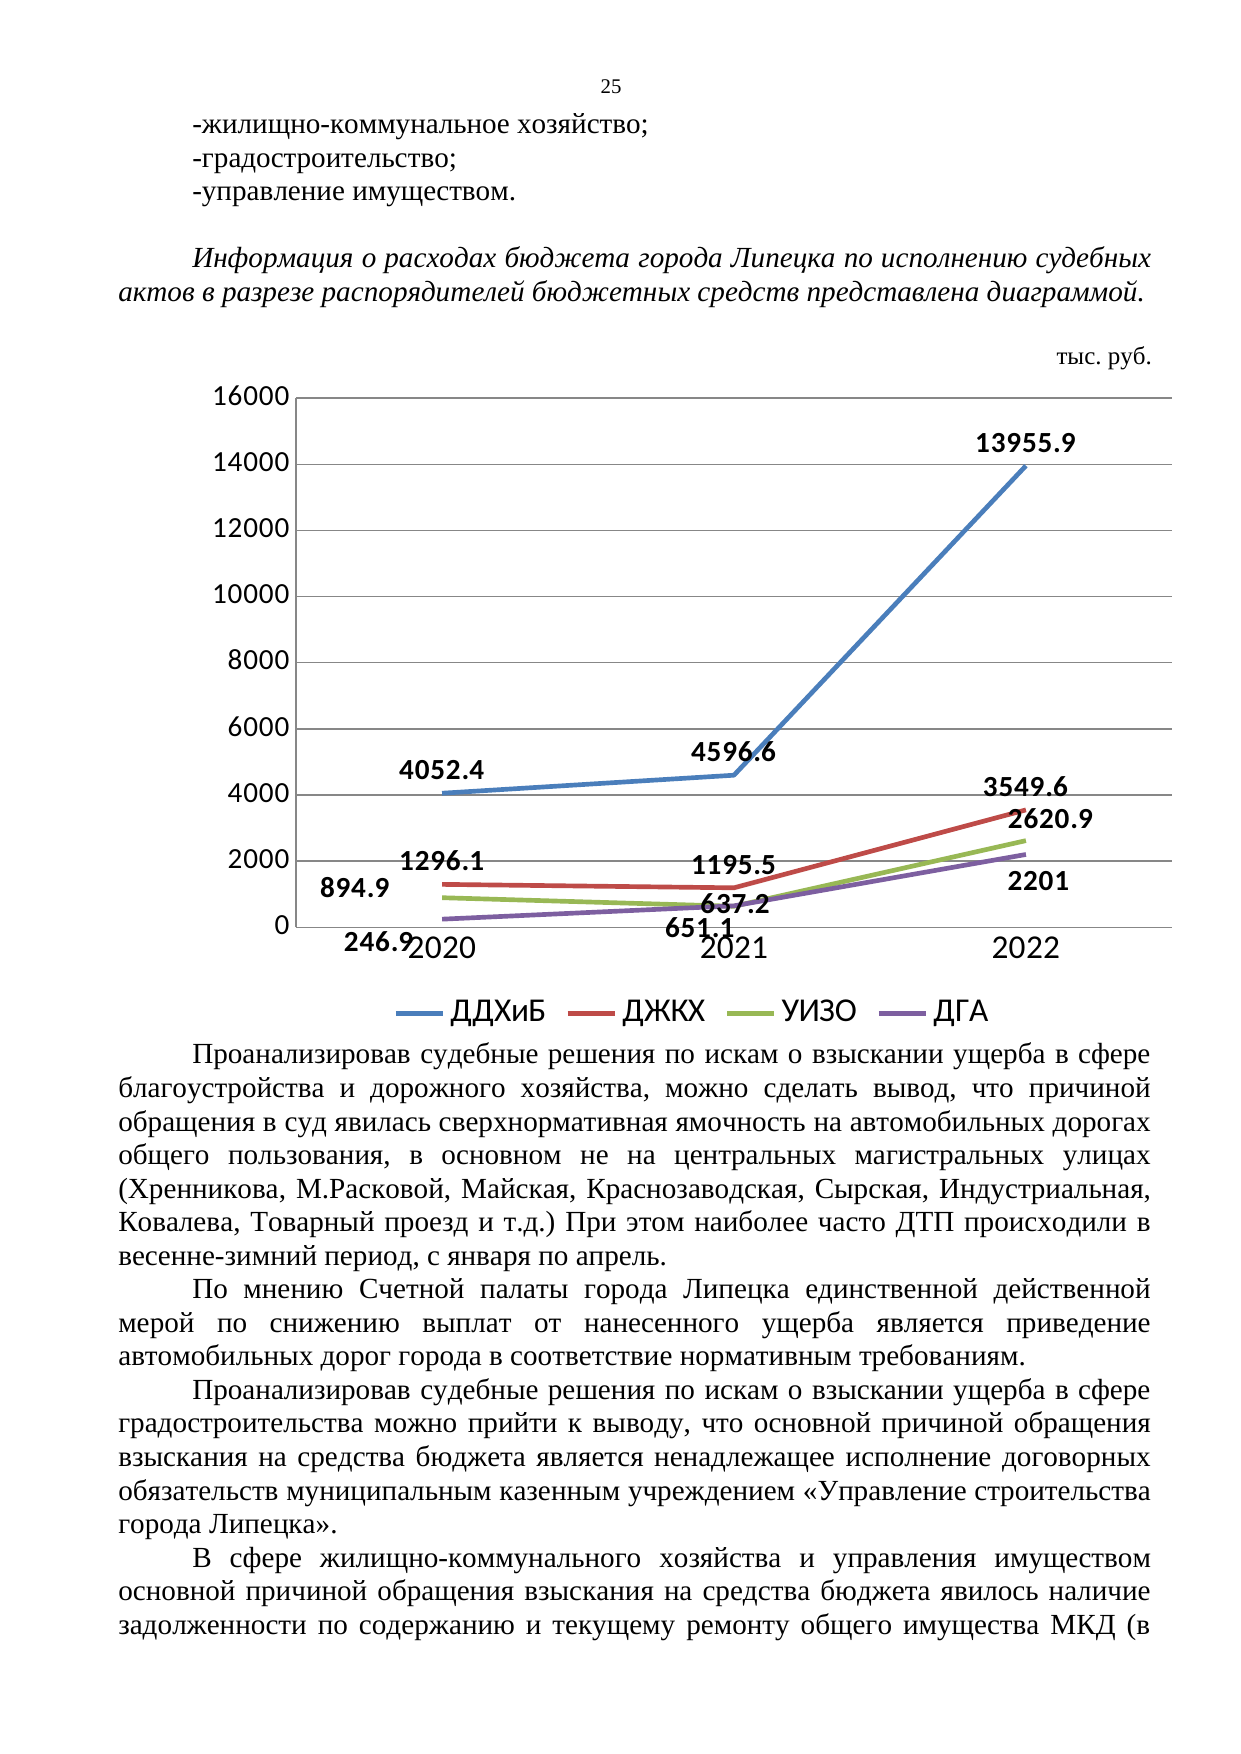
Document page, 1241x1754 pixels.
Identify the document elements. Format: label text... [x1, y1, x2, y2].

text Проанализировав судебные решения по искам о взыскании ущерба в сфере благоустройства и дорожного хозяйства, можно сделать вывод, что причиной обращения в суд явилась сверхнормативная ямочность на автомобильных дорогах общего пользования, в основном не на центральных магистральных улицах (Хренникова, М.Расковой, Майская, Краснозаводская, Сырская, Индустриальная, Ковалева, Товарный проезд и т.д.) При этом наиболее часто ДТП происходили в весенне-зимний период, с января по апрель. [118, 1037, 1152, 1271]
list тыс. руб. [118, 341, 1152, 370]
list -жилищно-коммунальное хозяйство; [118, 106, 1152, 140]
text Проанализировав судебные решения по искам о взыскании ущерба в сфере градостроительства можно прийти к выводу, что основной причиной обращения взыскания на средства бюджета является ненадлежащее исполнение договорных обязательств муниципальным казенным учреждением «Управление строительства города Липецка». [118, 1372, 1152, 1540]
text По мнению Счетной палаты города Липецка единственной действенной мерой по снижению выплат от нанесенного ущерба является приведение автомобильных дорог города в соответствие нормативным требованиям. [118, 1271, 1152, 1372]
list -управление имуществом. [118, 173, 1152, 207]
list -градостроительство; [118, 140, 1152, 173]
list Информация о расходах бюджета города Липецка по исполнению судебных актов в разрезе распорядителей бюджетных средств представлена диаграммой. [118, 241, 1152, 308]
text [118, 1540, 1152, 1640]
